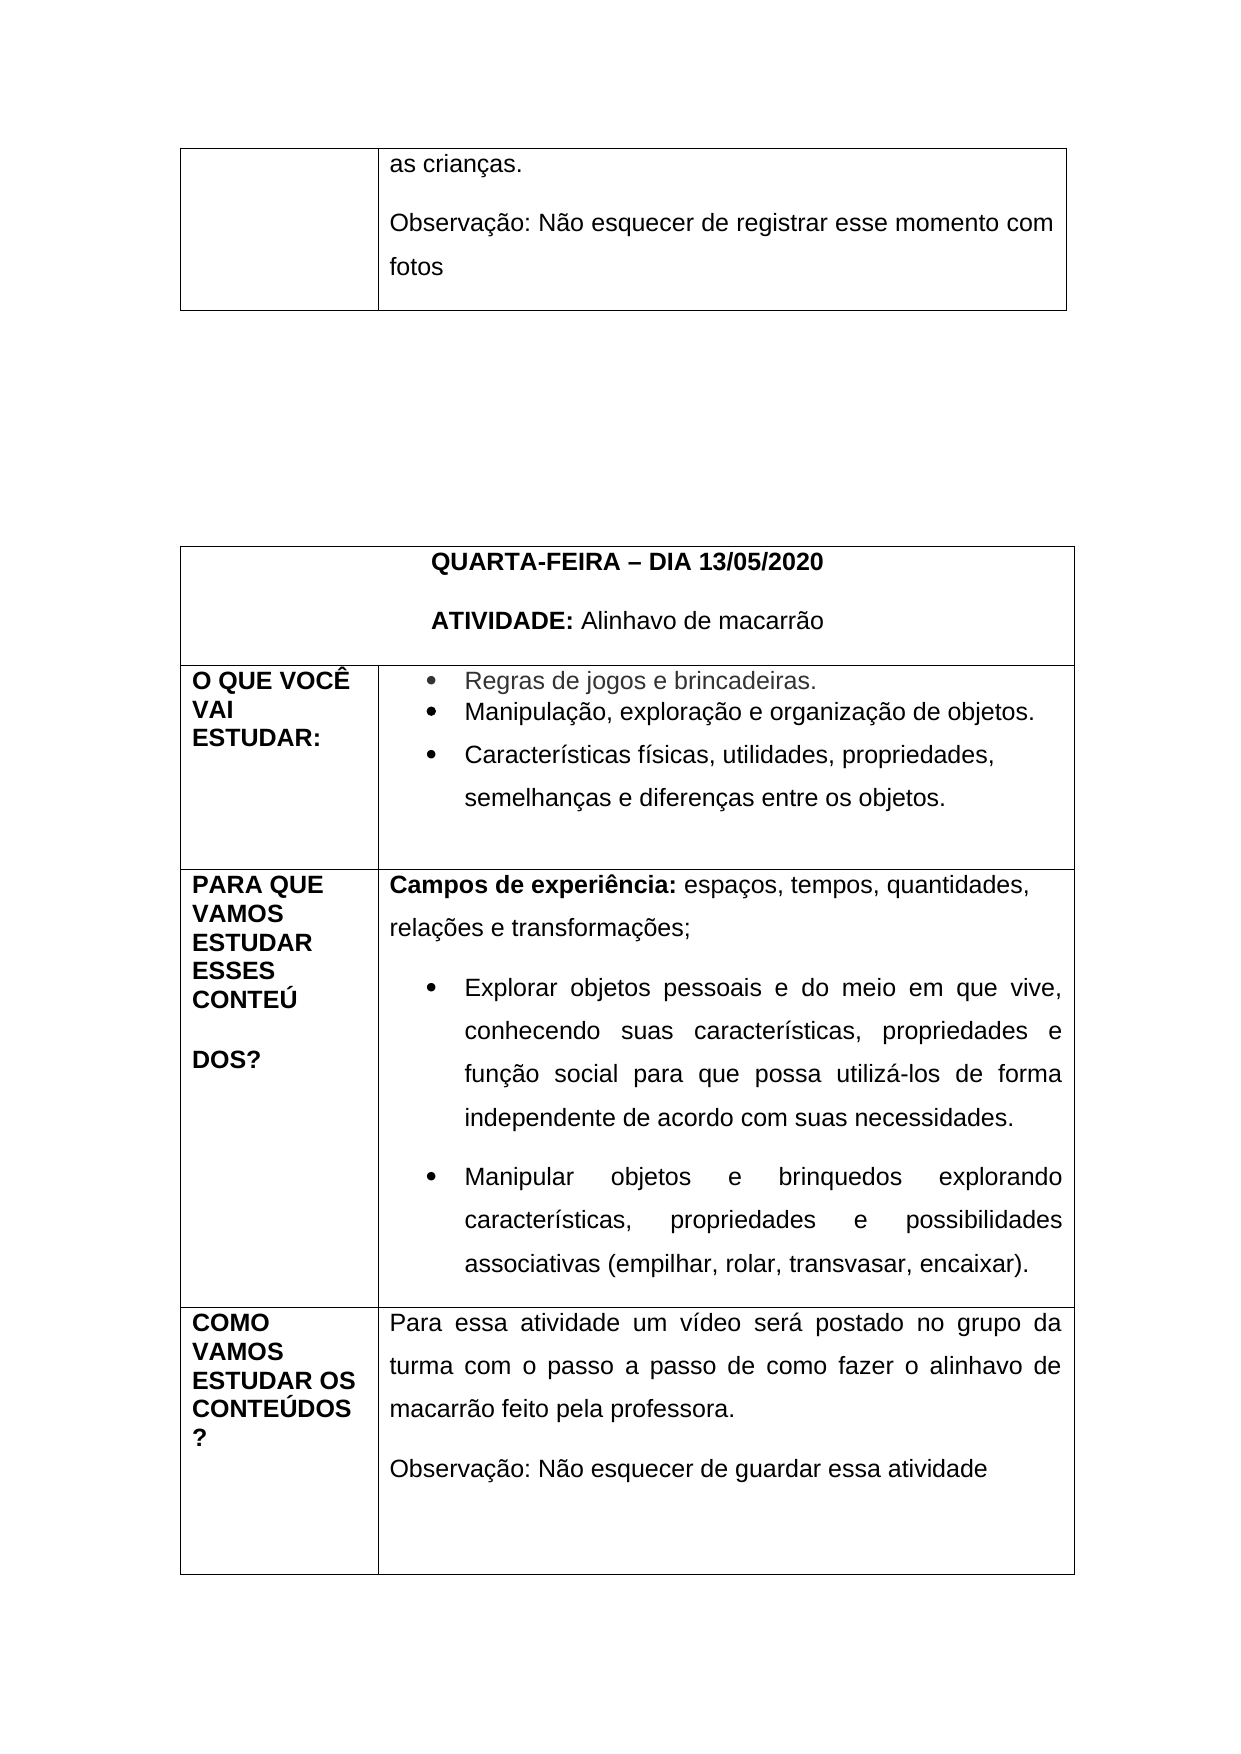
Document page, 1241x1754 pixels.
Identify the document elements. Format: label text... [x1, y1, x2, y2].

table_cell Para essa atividade um vídeo será postado no grupo da turma com o passo a passo de como fazer o alinhavo de macarrão feito pela professora. Observação: Não esquecer de guardar essa atividade [379, 1308, 1074, 1574]
table_cell COMO VAMOS ESTUDAR OS CONTEÚDOS? [181, 1308, 378, 1574]
table_cell Regras de jogos e brincadeiras. Manipulação, exploração e organização de objetos. Características físicas, utilidades, propriedades, semelhanças e diferenças entre os objetos. [379, 666, 1074, 869]
table_cell PARA QUE VAMOS ESTUDAR ESSES CONTEÚ DOS? [181, 870, 378, 1307]
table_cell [181, 149, 378, 310]
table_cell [379, 149, 1066, 310]
table_cell Campos de experiência: espaços, tempos, quantidades, relações e transformações; Explorar objetos pessoais e do meio em que vive, conhecendo suas características, propriedades e função social para que possa utilizá-los de forma independente de acordo com suas necessidades. Manipular objetos e brinquedos explorando características, propriedades e possibilidades associativas (empilhar, rolar, transvasar, encaixar). [379, 870, 1074, 1307]
table_header QUARTA-FEIRA – DIA 13/05/2020 ATIVIDADE: Alinhavo de macarrão [181, 547, 1074, 665]
table_cell O QUE VOCÊ VAI ESTUDAR: [181, 666, 378, 869]
